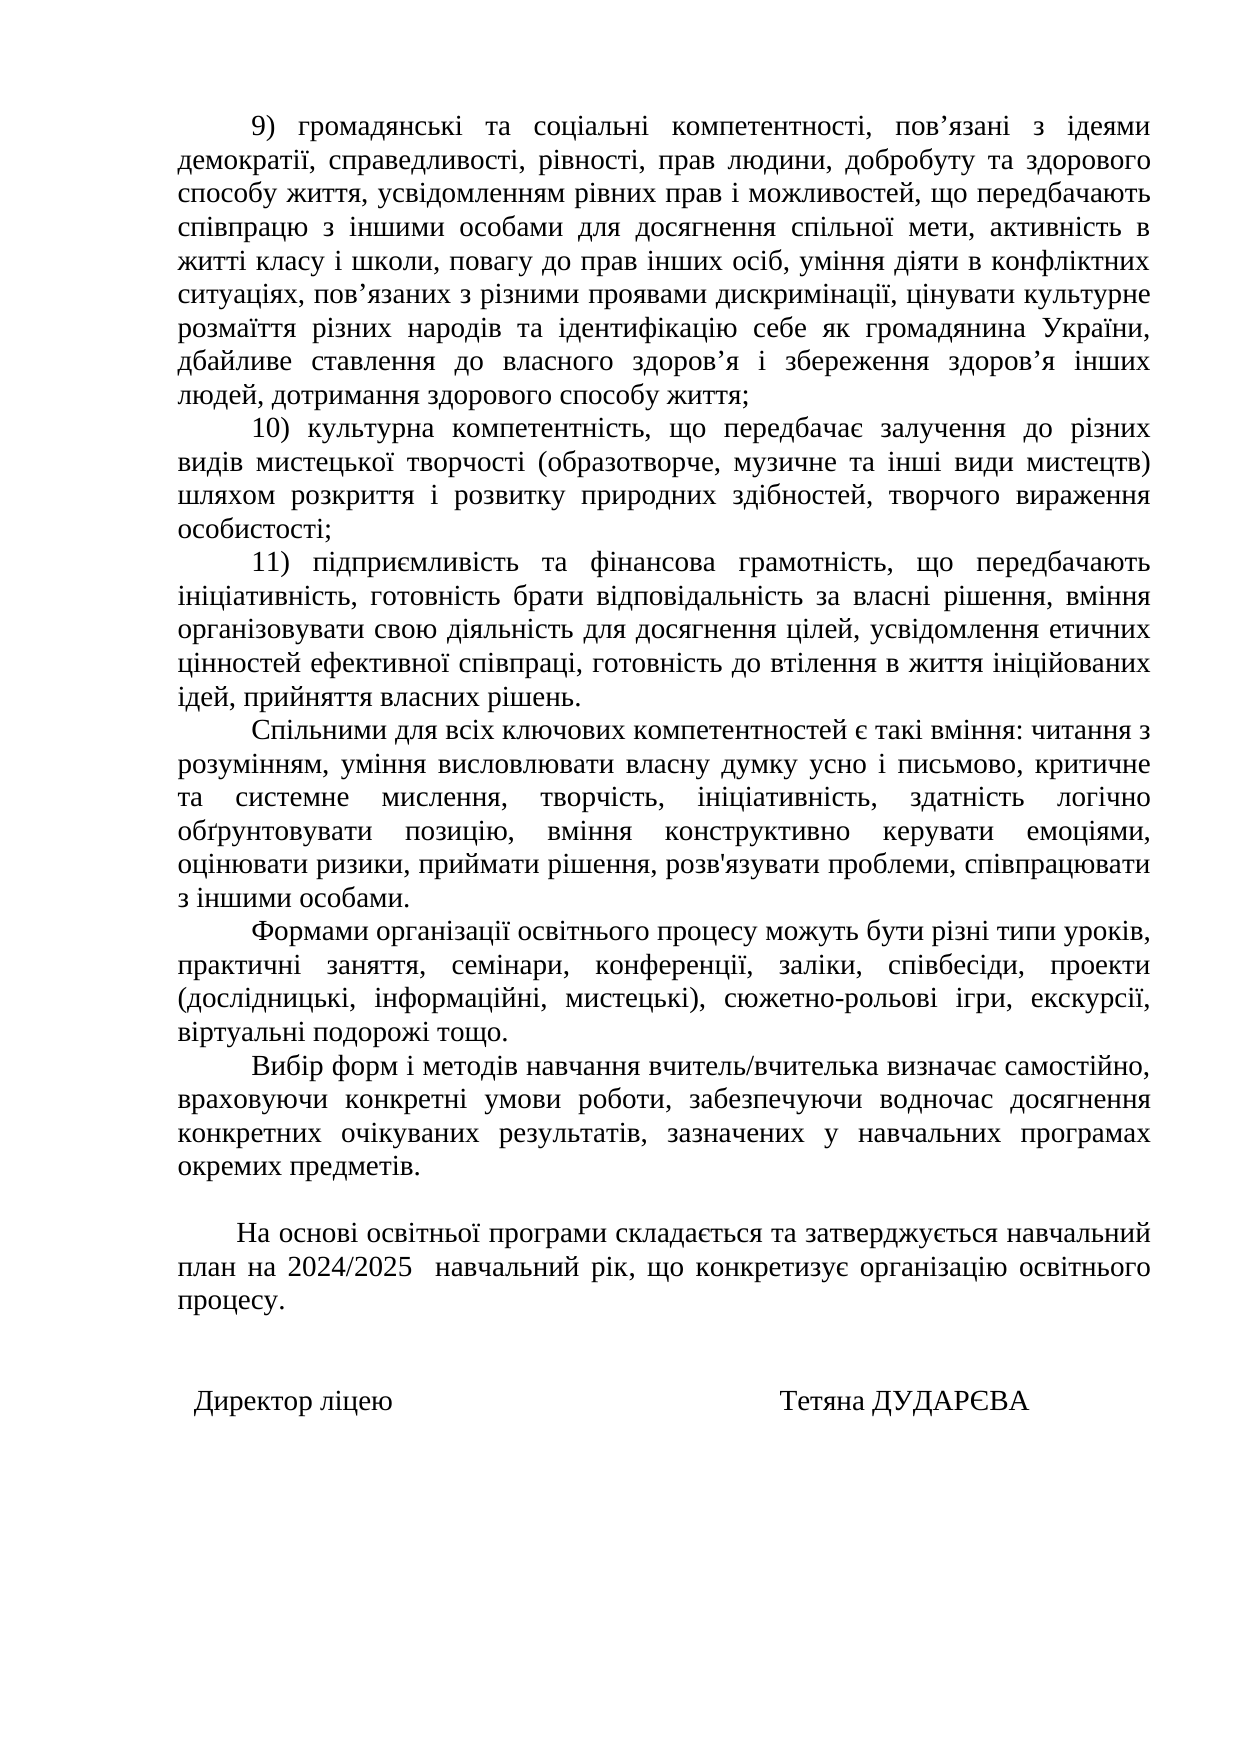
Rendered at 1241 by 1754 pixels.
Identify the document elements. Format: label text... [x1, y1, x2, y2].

text 11) підприємливість та фінансова грамотність, що передбачають ініціативність, готовність брати відповідальність за власні рішення, вміння організовувати свою діяльність для досягнення цілей, усвідомлення етичних цінностей ефективної співпраці, готовність до втілення в життя ініційованих ідей, прийняття власних рішень. [177, 544, 1152, 712]
text На основі освітньої програми складається та затверджується навчальний план на 2024/2025 навчальний рік, що конкретизує організацію освітнього процесу. [177, 1215, 1152, 1316]
text 10) культурна компетентність, що передбачає залучення до різних видів мистецької творчості (образотворче, музичне та інші види мистецтв) шляхом розкриття і розвитку природних здібностей, творчого вираження особистості; [177, 410, 1152, 544]
text Формами організації освітнього процесу можуть бути різні типи уроків, практичні заняття, семінари, конференції, заліки, співбесіди, проекти (дослідницькі, інформаційні, мистецькі), сюжетно-рольові ігри, екскурсії, віртуальні подорожі тощо. [177, 913, 1152, 1048]
text Вибір форм і методів навчання вчитель/вчителька визначає самостійно, враховуючи конкретні умови роботи, забезпечуючи водночас досягнення конкретних очікуваних результатів, зазначених у навчальних програмах окремих предметів. [177, 1048, 1152, 1182]
text 9) громадянські та соціальні компетентності, пов’язані з ідеями демократії, справедливості, рівності, прав людини, добробуту та здорового способу життя, усвідомленням рівних прав і можливостей, що передбачають співпрацю з іншими особами для досягнення спільної мети, активність в житті класу і школи, повагу до прав інших осіб, уміння діяти в конфліктних ситуаціях, пов’язаних з різними проявами дискримінації, цінувати культурне розмаїття різних народів та ідентифікацію себе як громадянина України, дбайливе ставлення до власного здоров’я і збереження здоров’я інших людей, дотримання здорового способу життя; [177, 108, 1152, 410]
text Спільними для всіх ключових компетентностей є такі вміння: читання з розумінням, уміння висловлювати власну думку усно і письмово, критичне та системне мислення, творчість, ініціативність, здатність логічно обґрунтовувати позицію, вміння конструктивно керувати емоціями, оцінювати ризики, приймати рішення, розв'язувати проблеми, співпрацювати з іншими особами. [177, 712, 1152, 913]
text Директор ліцею Тетяна ДУДАРЄВА [177, 1383, 1152, 1417]
